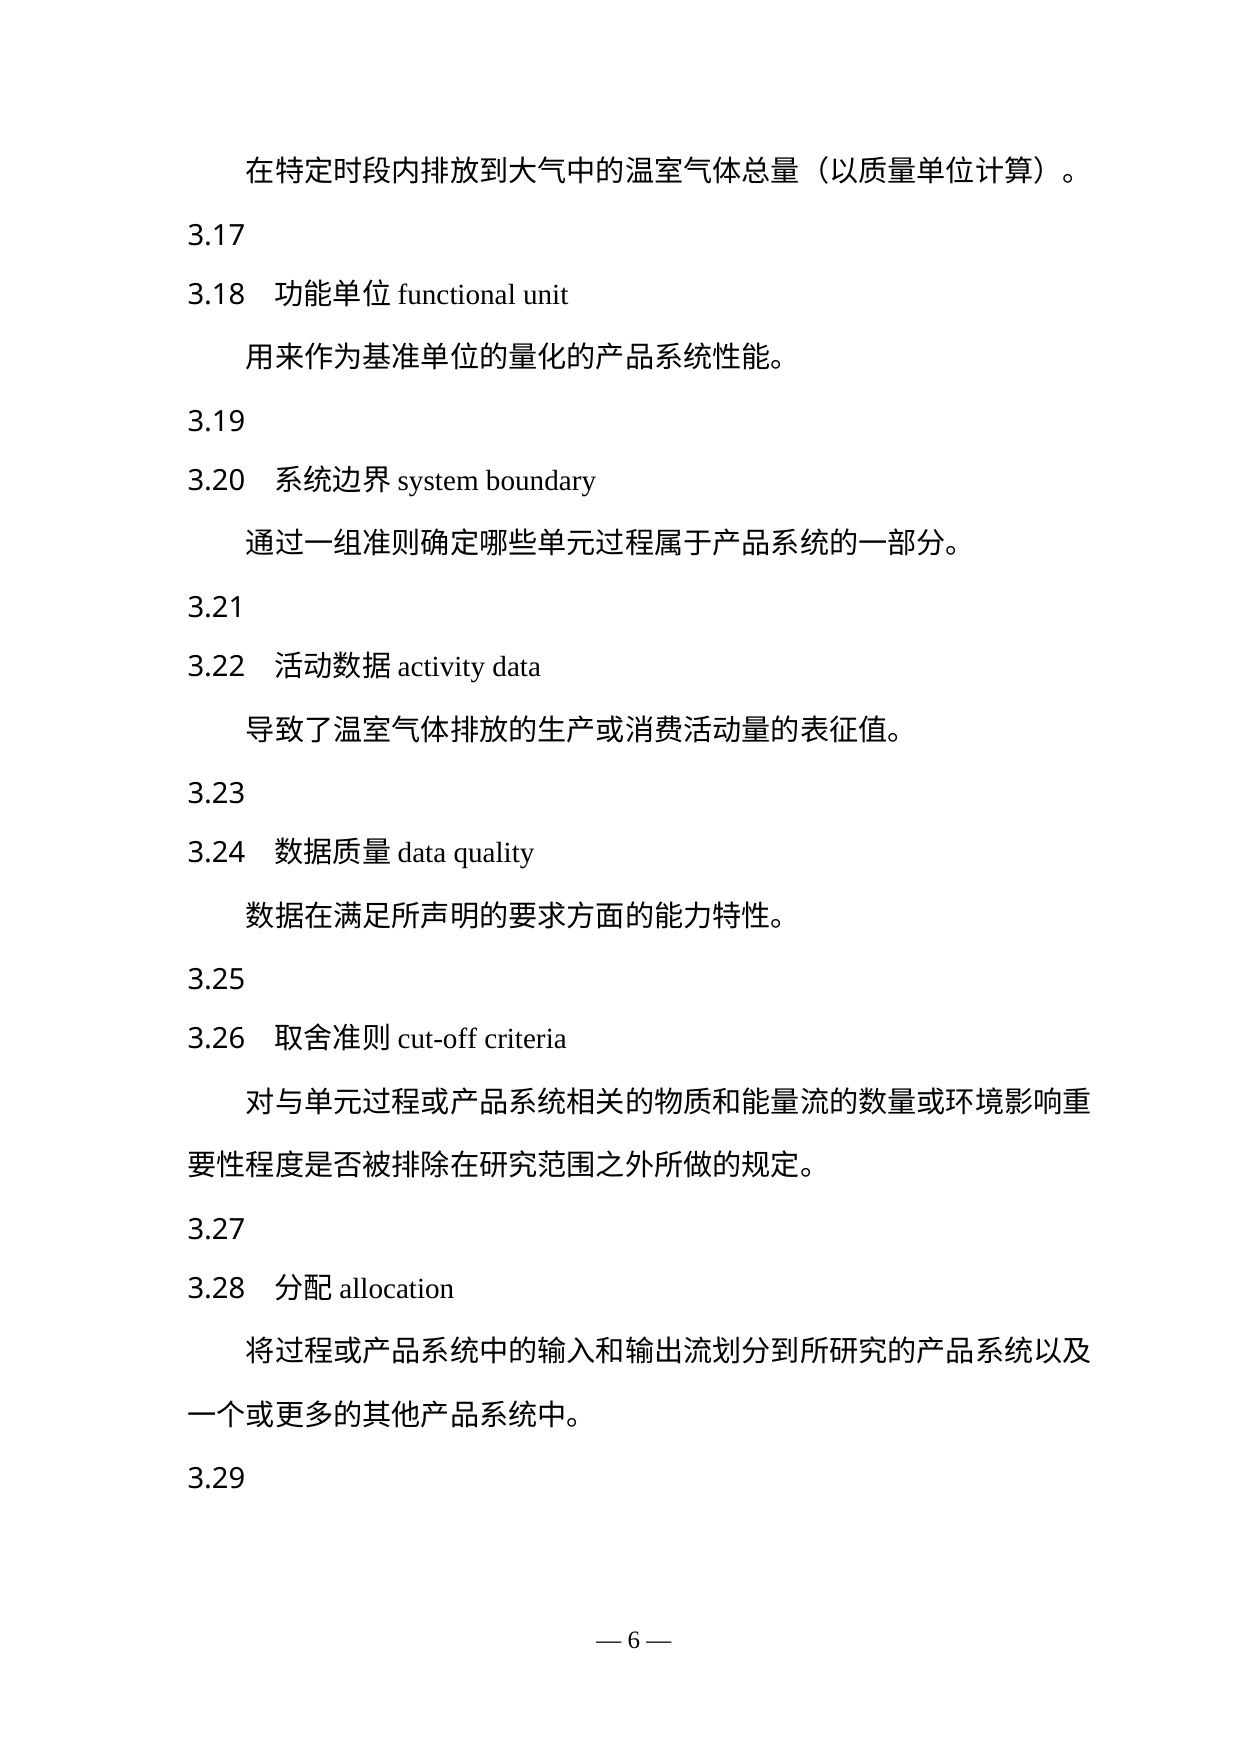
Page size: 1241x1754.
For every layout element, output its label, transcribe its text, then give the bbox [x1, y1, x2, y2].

list 取舍准则 cut-off criteria [187, 1015, 1092, 1057]
text 对与单元过程或产品系统相关的物质和能量流的数量或环境影响重要性程度是否被排除在研究范围之外所做的规定。 [187, 1078, 1092, 1184]
text 用来作为基准单位的量化的产品系统性能。 [187, 334, 1092, 376]
text 在特定时段内排放到大气中的温室气体总量（以质量单位计算）。 [187, 148, 1092, 190]
text 数据在满足所声明的要求方面的能力特性。 [187, 892, 1092, 934]
text 导致了温室气体排放的生产或消费活动量的表征值。 [187, 706, 1092, 748]
text 通过一组准则确定哪些单元过程属于产品系统的一部分。 [187, 520, 1092, 562]
list 活动数据 activity data [187, 643, 1092, 685]
list 数据质量 data quality [187, 829, 1092, 871]
list 功能单位 functional unit [187, 270, 1092, 313]
list 系统边界 system boundary [187, 456, 1092, 499]
text 将过程或产品系统中的输入和输出流划分到所研究的产品系统以及一个或更多的其他产品系统中。 [187, 1328, 1092, 1434]
list 分配 allocation [187, 1264, 1092, 1307]
